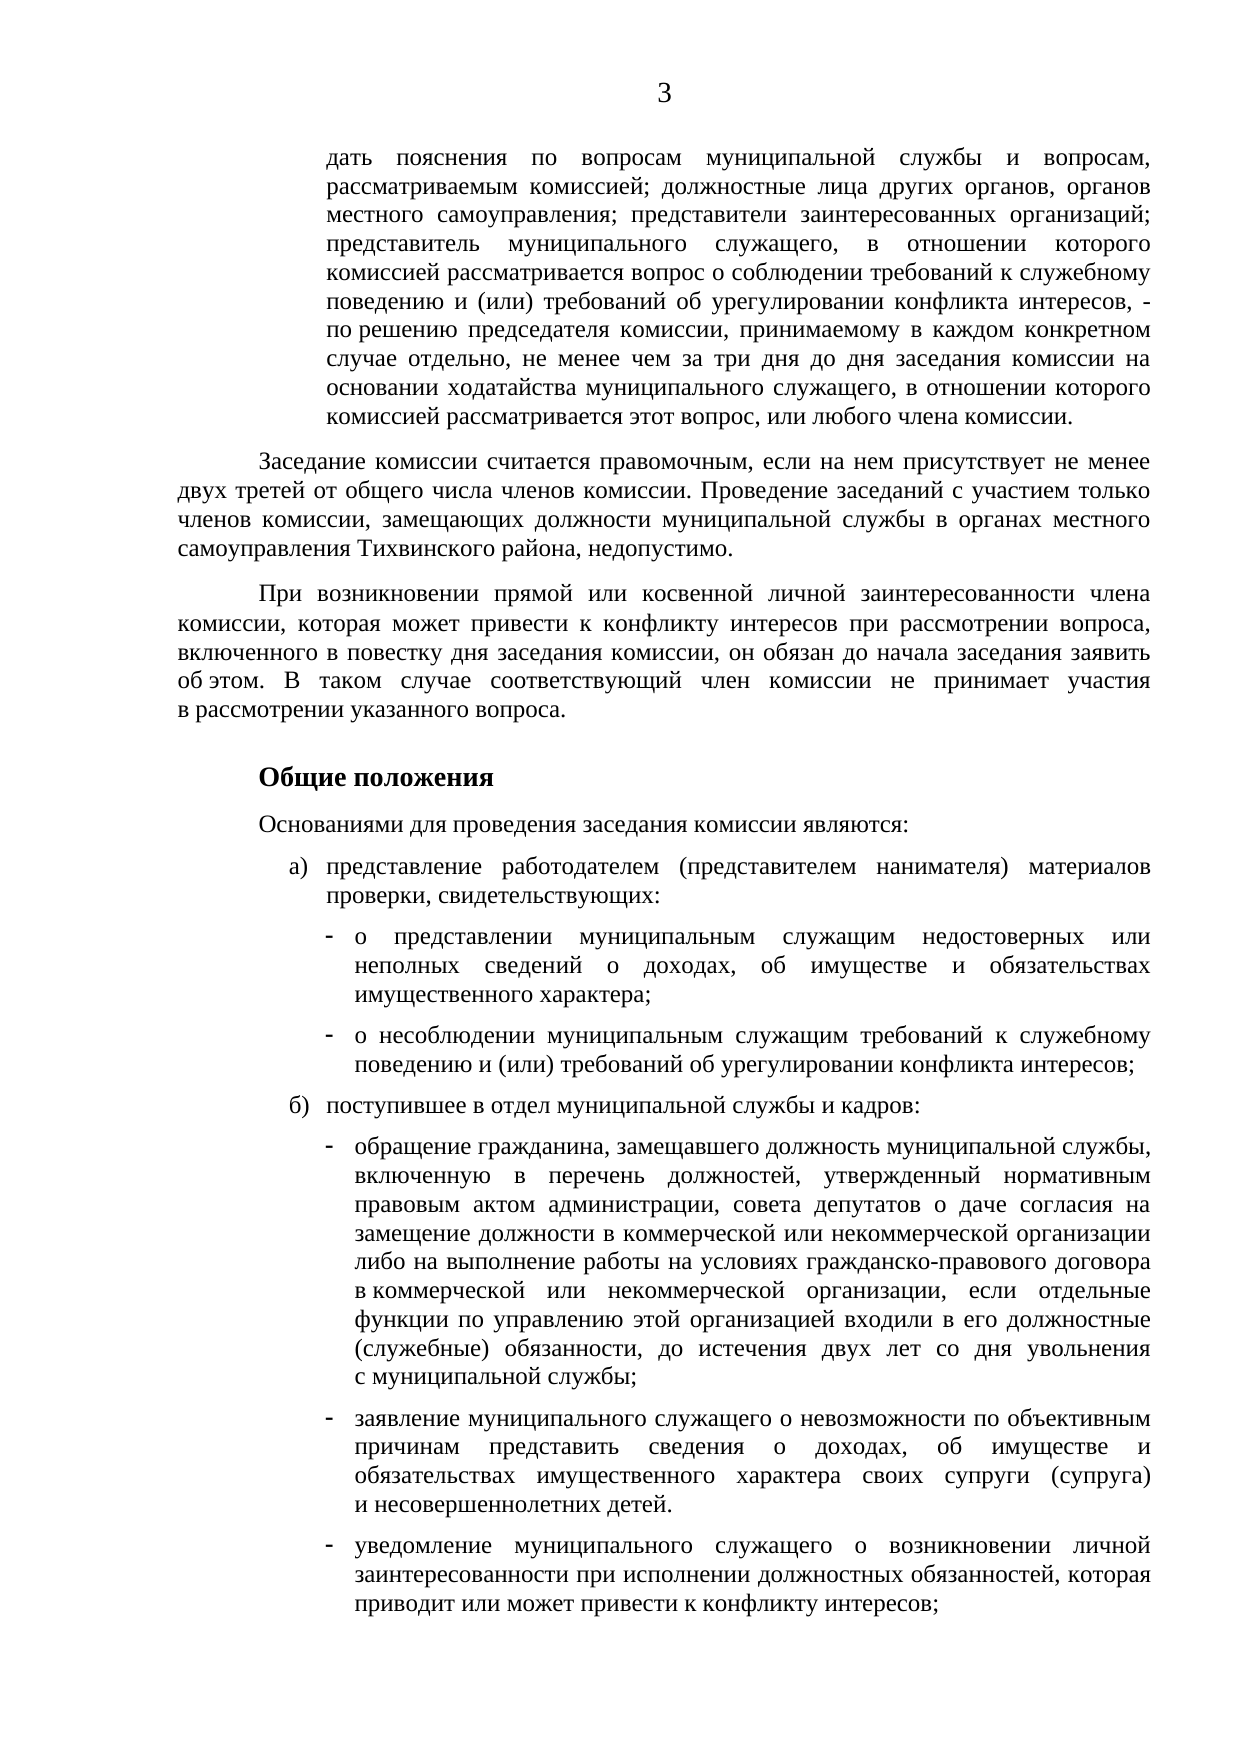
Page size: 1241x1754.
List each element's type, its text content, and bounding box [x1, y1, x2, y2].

list уведомление муниципального служащего о возникновении личной заинтересованности при исполнении должностных обязанностей, которая приводит или может привести к конфликту интересов; [325, 1530, 1152, 1616]
text При возникновении прямой или косвенной личной заинтересованности члена комиссии, которая может привести к конфликту интересов при рассмотрении вопроса, включенного в повестку дня заседания комиссии, он обязан до начала заседания заявить об этом. В таком случае соответствующий член комиссии не принимает участия в рассмотрении указанного вопроса. [177, 574, 1152, 723]
text Заседание комиссии считается правомочным, если на нем присутствует не менее двух третей от общего числа членов комиссии. Проведение заседаний с участием только членов комиссии, замещающих должности муниципальной службы в органах местного самоуправления Тихвинского района, недопустимо. [177, 442, 1152, 562]
list поступившее в отдел муниципальной службы и кадров: [288, 1090, 1152, 1119]
list о несоблюдении муниципальным служащим требований к служебному поведению и (или) требований об урегулировании конфликта интересов; [325, 1020, 1152, 1078]
title Общие положения [251, 760, 1152, 793]
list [288, 142, 1152, 429]
list представление работодателем (представителем нанимателя) материалов проверки, свидетельствующих: [288, 851, 1152, 909]
list заявление муниципального служащего о невозможности по объективным причинам представить сведения о доходах, об имуществе и обязательствах имущественного характера своих супруги (супруга) и несовершеннолетних детей. [325, 1403, 1152, 1518]
text Основаниями для проведения заседания комиссии являются: [177, 805, 1152, 839]
list обращение гражданина, замещавшего должность муниципальной службы, включенную в перечень должностей, утвержденный нормативным правовым актом администрации, совета депутатов о даче согласия на замещение должности в коммерческой или некоммерческой организации либо на выполнение работы на условиях гражданско-правового договора в коммерческой или некоммерческой организации, если отдельные функции по управлению этой организацией входили в его должностные (служебные) обязанности, до истечения двух лет со дня увольнения с муниципальной службы; [325, 1131, 1152, 1390]
list о представлении муниципальным служащим недостоверных или неполных сведений о доходах, об имуществе и обязательствах имущественного характера; [325, 921, 1152, 1008]
